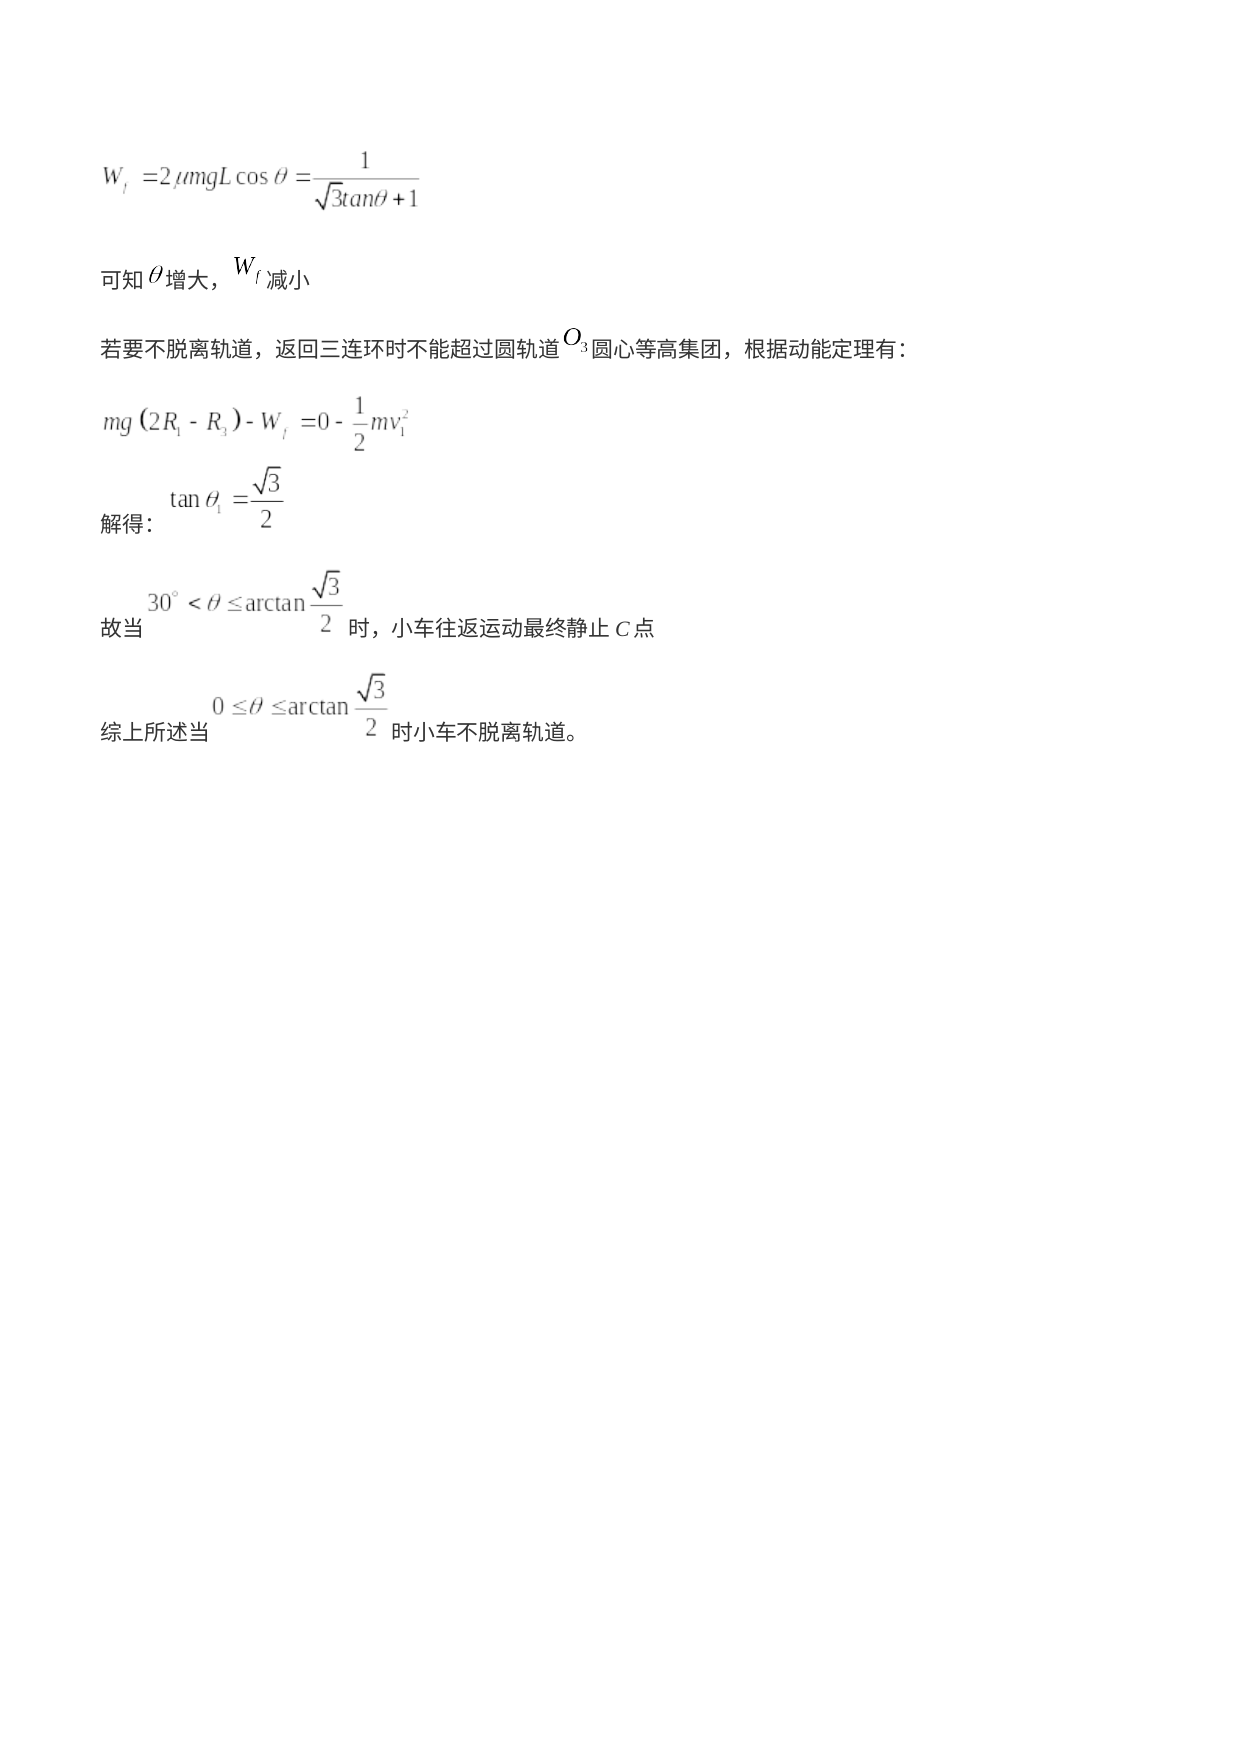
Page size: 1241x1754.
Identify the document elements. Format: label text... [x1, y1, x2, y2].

text 可知增大，减小 [100, 248, 1140, 313]
text 解得： [100, 461, 1140, 559]
text 故当时，小车往返运动最终静止C点 [100, 565, 1140, 663]
text 若要不脱离轨道，返回三连环时不能超过圆轨道圆心等高集团，根据动能定理有： [100, 320, 1140, 385]
text 综上所述当时小车不脱离轨道。 [100, 669, 1140, 766]
